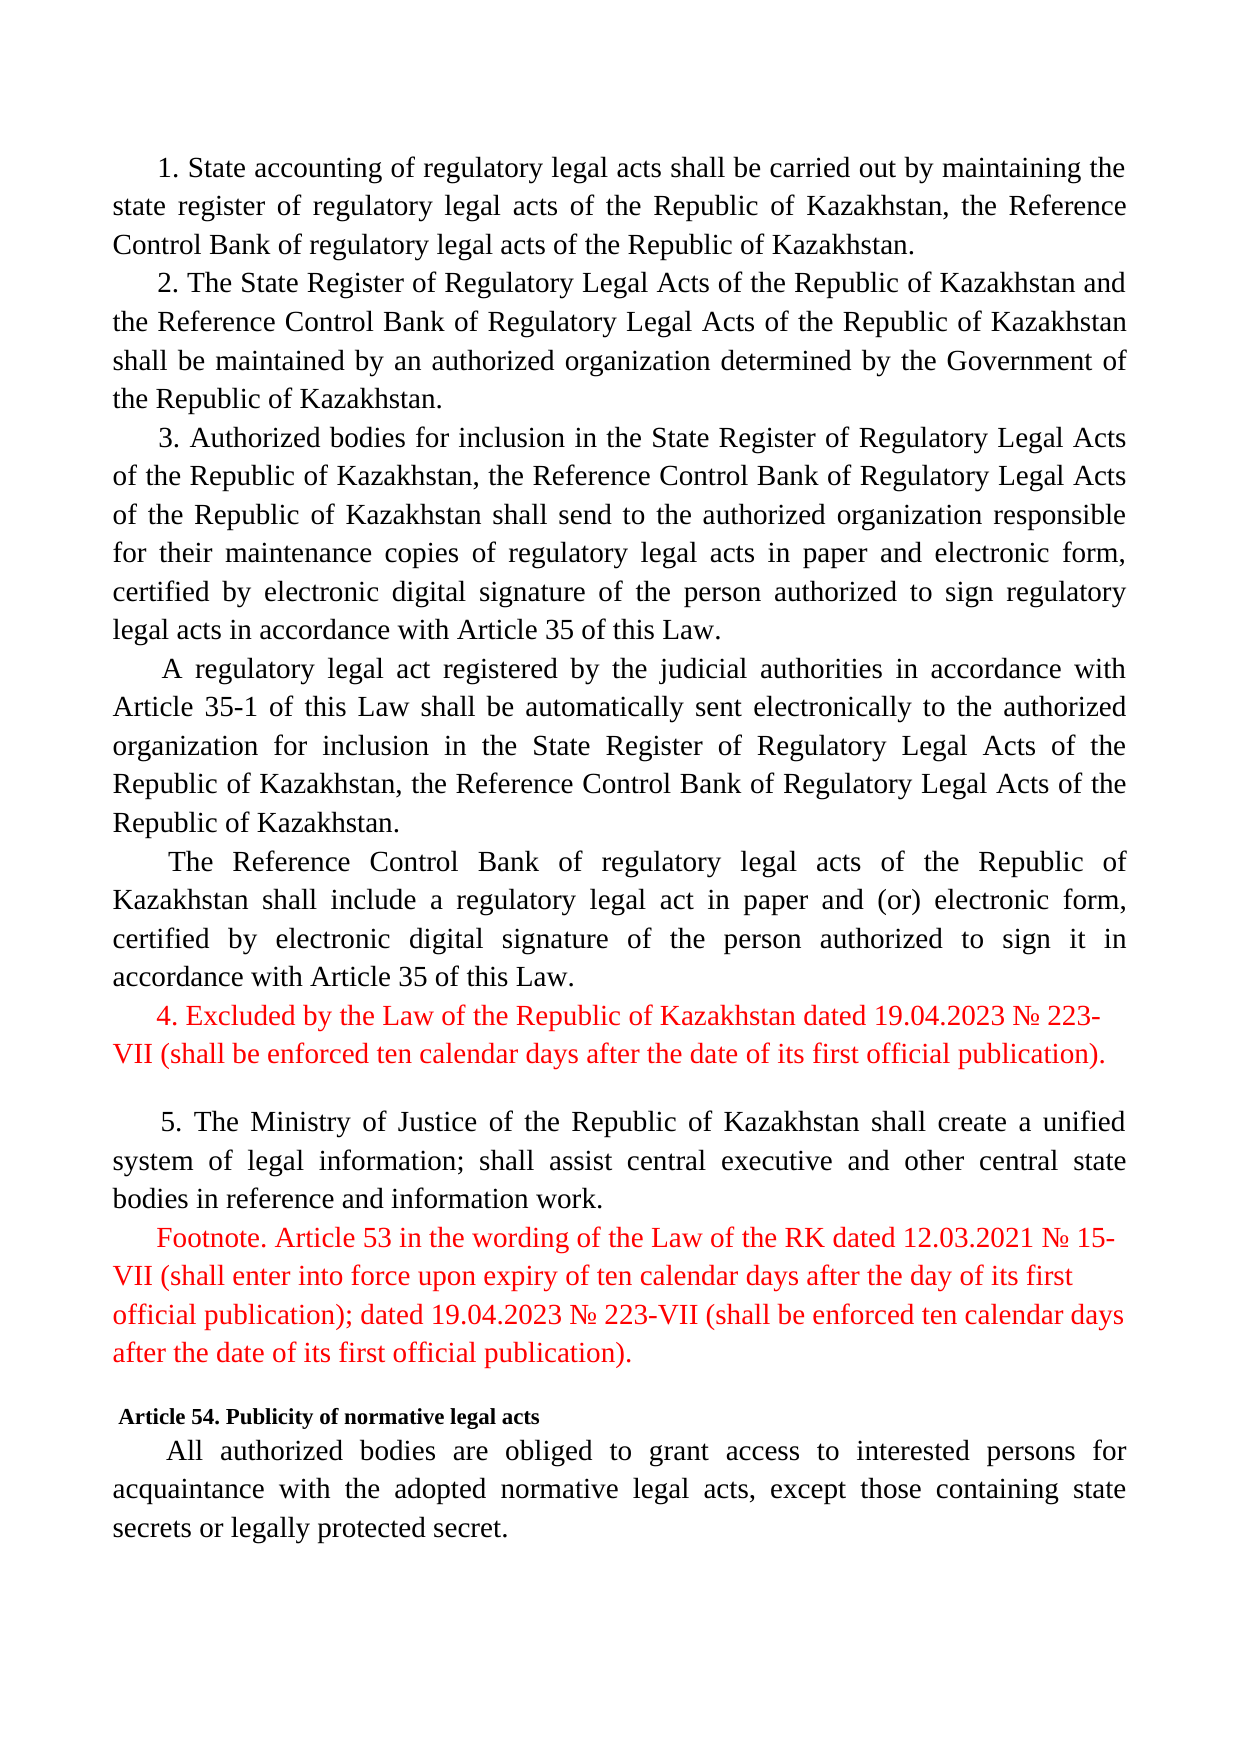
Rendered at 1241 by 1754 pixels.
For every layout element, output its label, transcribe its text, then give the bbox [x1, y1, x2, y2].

text All authorized bodies are obliged to grant access to interested persons for acquaintance with the adopted normative legal acts, except those containing state secrets or legally protected secret. [112, 1433, 1128, 1544]
text The Reference Control Bank of regulatory legal acts of the Republic of Kazakhstan shall include a regulatory legal act in paper and (or) electronic form, certified by electronic digital signature of the person authorized to sign it in accordance with Article 35 of this Law. [112, 844, 1128, 993]
text 5. The Ministry of Justice of the Republic of Kazakhstan shall create a unified system of legal information; shall assist central executive and other central state bodies in reference and information work. [112, 1104, 1128, 1215]
text 3. Authorized bodies for inclusion in the State Register of Regulatory Legal Acts of the Republic of Kazakhstan, the Reference Control Bank of Regulatory Legal Acts of the Republic of Kazakhstan shall send to the authorized organization responsible for their maintenance copies of regulatory legal acts in paper and electronic form, certified by electronic digital signature of the person authorized to sign regulatory legal acts in accordance with Article 35 of this Law. [112, 420, 1128, 646]
text Article 54. Publicity of normative legal acts [112, 1403, 1128, 1429]
text A regulatory legal act registered by the judicial authorities in accordance with Article 35-1 of this Law shall be automatically sent electronically to the authorized organization for inclusion in the State Register of Regulatory Legal Acts of the Republic of Kazakhstan, the Reference Control Bank of Regulatory Legal Acts of the Republic of Kazakhstan. [112, 651, 1128, 839]
text 1. State accounting of regulatory legal acts shall be carried out by maintaining the state register of regulatory legal acts of the Republic of Kazakhstan, the Reference Control Bank of regulatory legal acts of the Republic of Kazakhstan. [112, 150, 1128, 261]
text Footnote. Article 53 in the wording of the Law of the RK dated 12.03.2021 № 15-VII (shall enter into force upon expiry of ten calendar days after the day of its first official publication); dated 19.04.2023 № 223-VII (shall be enforced ten calendar days after the date of its first official publication). [112, 1220, 1128, 1399]
text 2. The State Register of Regulatory Legal Acts of the Republic of Kazakhstan and the Reference Control Bank of Regulatory Legal Acts of the Republic of Kazakhstan shall be maintained by an authorized organization determined by the Government of the Republic of Kazakhstan. [112, 266, 1128, 415]
text 4. Excluded by the Law of the Republic of Kazakhstan dated 19.04.2023 № 223-VII (shall be enforced ten calendar days after the date of its first official publication). [112, 998, 1128, 1100]
